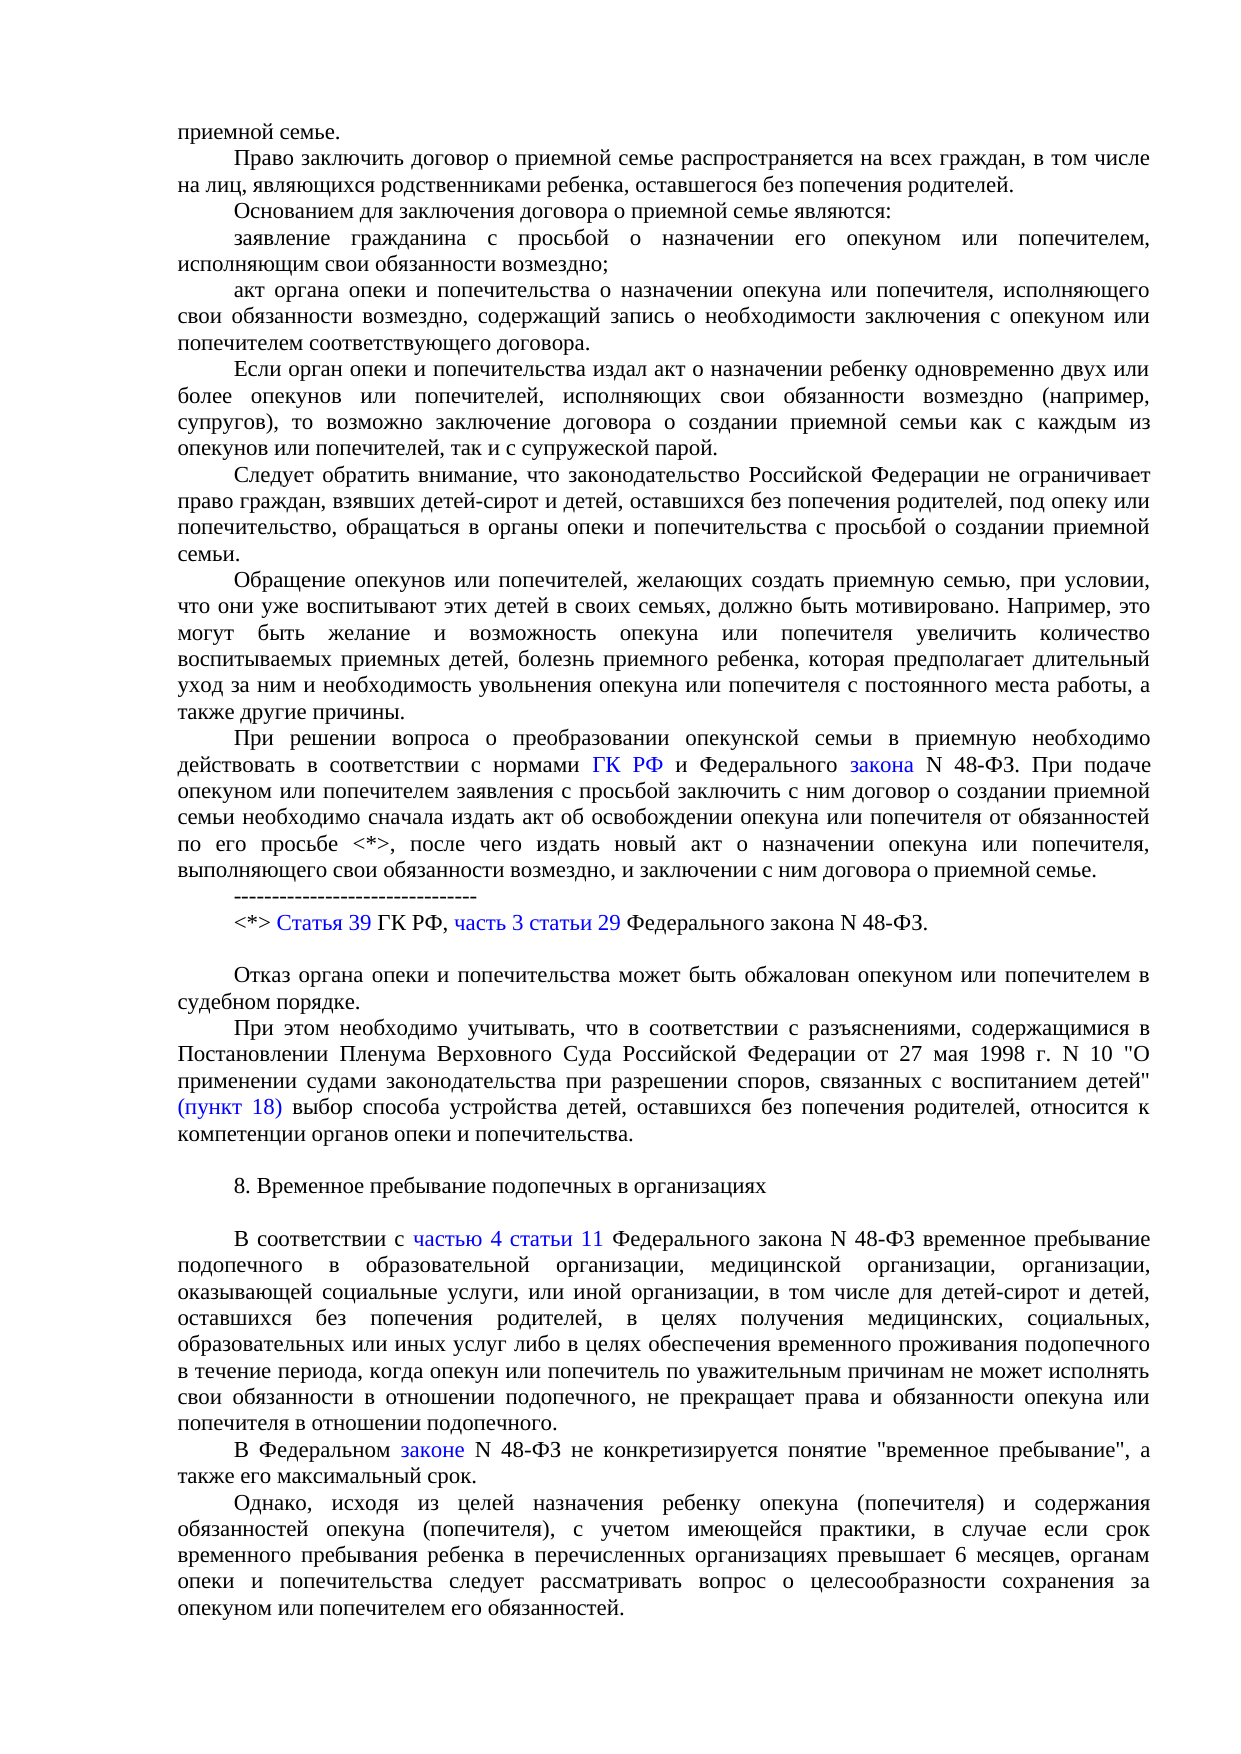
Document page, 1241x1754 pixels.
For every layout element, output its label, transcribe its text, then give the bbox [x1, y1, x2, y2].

text -------------------------------- [177, 882, 1152, 909]
text При решении вопроса о преобразовании опекунской семьи в приемную необходимо действовать в соответствии с нормами ГК РФ и Федерального закона N 48-ФЗ. При подаче опекуном или попечителем заявления с просьбой заключить с ним договор о создании приемной семьи необходимо сначала издать акт об освобождении опекуна или попечителя от обязанностей по его просьбе <*>, после чего издать новый акт о назначении опекуна или попечителя, выполняющего свои обязанности возмездно, и заключении с ним договора о приемной семье. [177, 724, 1152, 882]
text Право заключить договор о приемной семье распространяется на всех граждан, в том числе на лиц, являющихся родственниками ребенка, оставшегося без попечения родителей. [177, 144, 1152, 197]
text Отказ органа опеки и попечительства может быть обжалован опекуном или попечителем в судебном порядке. [177, 961, 1152, 1014]
text Следует обратить внимание, что законодательство Российской Федерации не ограничивает право граждан, взявших детей-сирот и детей, оставшихся без попечения родителей, под опеку или попечительство, обращаться в органы опеки и попечительства с просьбой о создании приемной семьи. [177, 461, 1152, 566]
text заявление гражданина с просьбой о назначении его опекуном или попечителем, исполняющим свои обязанности возмездно; [177, 223, 1152, 276]
text В Федеральном законе N 48-ФЗ не конкретизируется понятие "временное пребывание", а также его максимальный срок. [177, 1436, 1152, 1488]
text Обращение опекунов или попечителей, желающих создать приемную семью, при условии, что они уже воспитывают этих детей в своих семьях, должно быть мотивировано. Например, это могут быть желание и возможность опекуна или попечителя увеличить количество воспитываемых приемных детей, болезнь приемного ребенка, которая предполагает длительный уход за ним и необходимость увольнения опекуна или попечителя с постоянного места работы, а также другие причины. [177, 566, 1152, 724]
text В соответствии с частью 4 статьи 11 Федерального закона N 48-ФЗ временное пребывание подопечного в образовательной организации, медицинской организации, организации, оказывающей социальные услуги, или иной организации, в том числе для детей-сирот и детей, оставшихся без попечения родителей, в целях получения медицинских, социальных, образовательных или иных услуг либо в целях обеспечения временного проживания подопечного в течение периода, когда опекун или попечитель по уважительным причинам не может исполнять свои обязанности в отношении подопечного, не прекращает права и обязанности опекуна или попечителя в отношении подопечного. [177, 1225, 1152, 1436]
text При этом необходимо учитывать, что в соответствии с разъяснениями, содержащимися в Постановлении Пленума Верховного Суда Российской Федерации от 27 мая 1998 г. N 10 "О применении судами законодательства при разрешении споров, связанных с воспитанием детей" (пункт 18) выбор способа устройства детей, оставшихся без попечения родителей, относится к компетенции органов опеки и попечительства. [177, 1014, 1152, 1146]
text Основанием для заключения договора о приемной семье являются: [177, 197, 1152, 223]
text акт органа опеки и попечительства о назначении опекуна или попечителя, исполняющего свои обязанности возмездно, содержащий запись о необходимости заключения с опекуном или попечителем соответствующего договора. [177, 276, 1152, 355]
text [177, 118, 1152, 144]
text <*> Статья 39 ГК РФ, часть 3 статьи 29 Федерального закона N 48-ФЗ. [177, 909, 1152, 935]
text 8. Временное пребывание подопечных в организациях [177, 1172, 1152, 1199]
text Если орган опеки и попечительства издал акт о назначении ребенку одновременно двух или более опекунов или попечителей, исполняющих свои обязанности возмездно (например, супругов), то возможно заключение договора о создании приемной семьи как с каждым из опекунов или попечителей, так и с супружеской парой. [177, 355, 1152, 461]
text Однако, исходя из целей назначения ребенку опекуна (попечителя) и содержания обязанностей опекуна (попечителя), с учетом имеющейся практики, в случае если срок временного пребывания ребенка в перечисленных организациях превышает 6 месяцев, органам опеки и попечительства следует рассматривать вопрос о целесообразности сохранения за опекуном или попечителем его обязанностей. [177, 1488, 1152, 1620]
